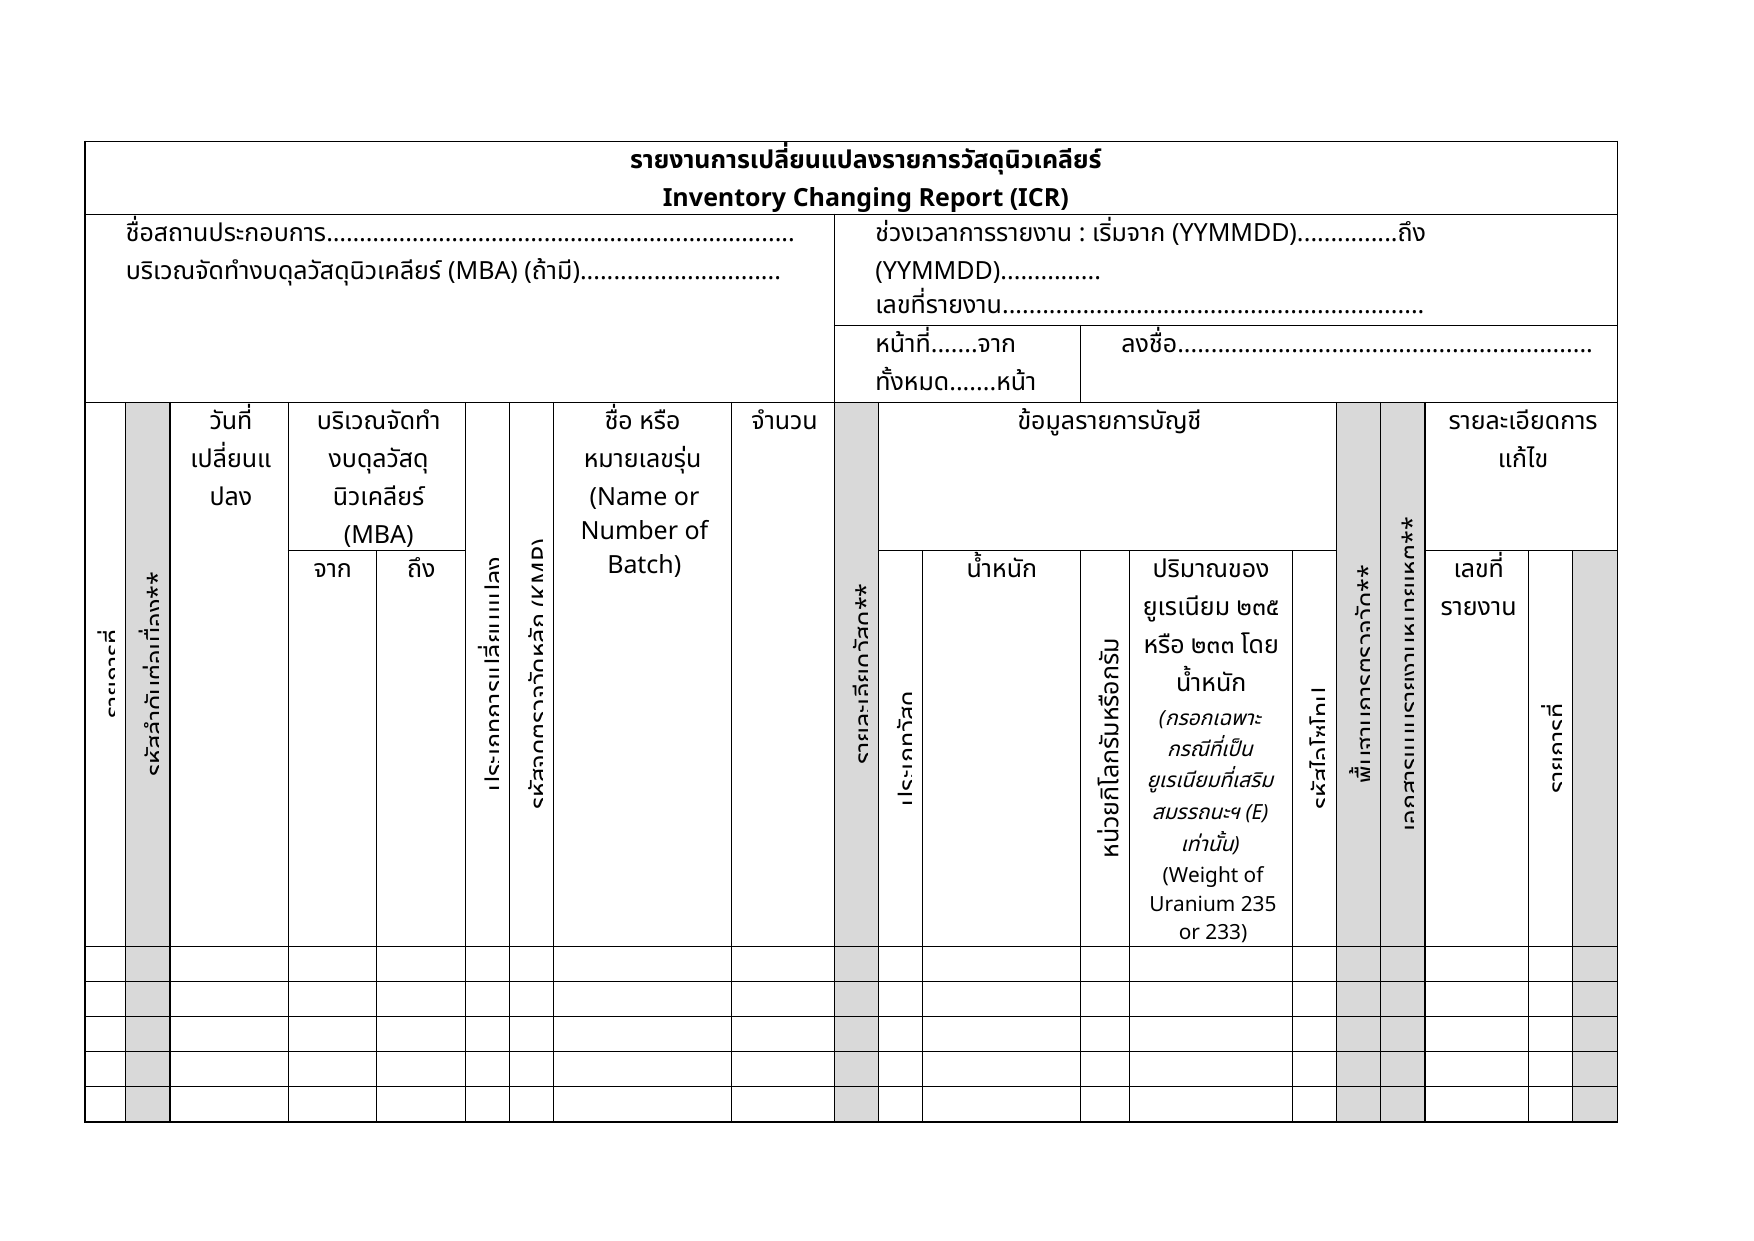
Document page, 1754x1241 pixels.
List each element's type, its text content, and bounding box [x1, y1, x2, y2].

table_cell [1426, 982, 1528, 1016]
table_cell [1337, 947, 1380, 981]
table_cell [86, 947, 125, 981]
table_cell [554, 1052, 731, 1086]
table_cell [1529, 947, 1572, 981]
table_cell [732, 1017, 834, 1051]
table_cell [126, 982, 169, 1016]
table_cell ชื่อสถานประกอบการ…………………………………………………………..... บริเวณจัดทำงบดุลวัสดุนิวเคลียร์ (MBA) (ถ้ามี).............................. [86, 215, 834, 402]
table_cell [510, 1017, 553, 1051]
table_cell [1573, 551, 1617, 946]
table_cell [835, 1087, 878, 1121]
table_cell [171, 1052, 288, 1086]
table_cell รายละเอียดวัสดุ** [835, 403, 878, 946]
table_cell ข้อมูลรายการบัญชี [879, 403, 1336, 550]
table_cell รหัสลำดับต่อเนื่อง** [126, 403, 169, 946]
table_cell [879, 982, 922, 1016]
table_cell หน่วยกิโลกรัมหรือกรัม [1081, 551, 1129, 946]
table_cell [923, 1017, 1080, 1051]
table_cell [126, 1052, 169, 1086]
table_cell [86, 982, 125, 1016]
table_cell [466, 1052, 509, 1086]
table_cell [1381, 1017, 1424, 1051]
table_cell [126, 947, 169, 981]
table_cell รายละเอียดการแก้ไข [1426, 403, 1617, 550]
table_cell [1426, 1017, 1528, 1051]
table_cell [289, 1087, 376, 1121]
table_cell วันที่เปลี่ยนแปลง [171, 403, 288, 946]
table_cell [923, 1052, 1080, 1086]
table_cell [86, 1052, 125, 1086]
table_cell [1381, 982, 1424, 1016]
table_cell [835, 982, 878, 1016]
table_cell [377, 1017, 465, 1051]
table_cell [1293, 947, 1336, 981]
table_cell [377, 1087, 465, 1121]
table_cell [1381, 1087, 1424, 1121]
table_cell [1337, 1017, 1380, 1051]
table_cell [86, 1017, 125, 1051]
table_cell [171, 1087, 288, 1121]
table_cell [1337, 982, 1380, 1016]
table_cell ลงชื่อ.............................................................. [1081, 326, 1617, 402]
table_cell [1529, 982, 1572, 1016]
table_cell เอกสารแนบรายงานหมายเหตุ** [1381, 403, 1424, 946]
table_cell หน้าที่.......จากทั้งหมด.......หน้า [835, 326, 1080, 402]
table_cell น้ำหนัก [923, 551, 1080, 946]
table_cell ชื่อ หรือ หมายเลขรุ่น (Name or Number of Batch) [554, 403, 731, 946]
table_cell [1529, 1087, 1572, 1121]
table_cell ปริมาณของยูเรเนียม ๒๓๕ หรือ ๒๓๓ โดยน้ำหนัก (กรอกเฉพาะกรณีที่เป็นยูเรเนียมที่เสริมสมรรถนะฯ (E) เท่านั้น) (Weight of Uranium 235 or 233) [1130, 551, 1292, 946]
table_cell [377, 947, 465, 981]
table_cell [923, 947, 1080, 981]
table_cell [1130, 1017, 1292, 1051]
table_cell [835, 947, 878, 981]
table_cell [466, 947, 509, 981]
table_cell [1573, 1017, 1617, 1051]
table_cell [1426, 1052, 1528, 1086]
table_cell จาก [289, 551, 376, 946]
table_cell [554, 1017, 731, 1051]
table_cell [1426, 1087, 1528, 1121]
table_cell [510, 947, 553, 981]
table_cell [732, 1052, 834, 1086]
table_cell [510, 1052, 553, 1086]
table_cell รหัสจุดตรวจวัดหลัก (KMP) [510, 403, 553, 946]
table_cell ประเภทวัสดุ [879, 551, 922, 946]
table_cell รายการที่ [86, 403, 125, 946]
table_cell [732, 982, 834, 1016]
table_cell [171, 1017, 288, 1051]
table_cell [289, 982, 376, 1016]
table_cell [554, 947, 731, 981]
table_cell พื้นฐานการตรวจวัด** [1337, 403, 1380, 946]
table_cell [1293, 982, 1336, 1016]
table_cell [466, 1087, 509, 1121]
table_cell [126, 1087, 169, 1121]
table_cell [289, 1017, 376, 1051]
table_cell [1381, 1052, 1424, 1086]
table_cell ถึง [377, 551, 465, 946]
table_cell [923, 1087, 1080, 1121]
table_cell [1130, 947, 1292, 981]
table_cell [1529, 1017, 1572, 1051]
table_cell ประเภทการเปลี่ยนแปลง [466, 403, 509, 946]
table_cell [835, 1052, 878, 1086]
table_cell [1337, 1052, 1380, 1086]
table_cell [732, 947, 834, 981]
table_cell [1130, 982, 1292, 1016]
table_cell [86, 1087, 125, 1121]
table_cell [1573, 1087, 1617, 1121]
table_cell [1081, 1052, 1129, 1086]
table_cell [289, 947, 376, 981]
table_cell [1293, 1017, 1336, 1051]
table_cell [1081, 947, 1129, 981]
table_cell เลขที่รายงาน [1426, 551, 1528, 946]
table_cell [1573, 947, 1617, 981]
table_cell [879, 947, 922, 981]
table_cell [1293, 1052, 1336, 1086]
table_cell [732, 1087, 834, 1121]
table_cell รหัสไอโซโทป [1293, 551, 1336, 946]
table_cell ช่วงเวลาการรายงาน : เริ่มจาก (YYMMDD)...............ถึง (YYMMDD)............... เลขที่รายงาน............................................................... [835, 215, 1617, 325]
table_cell [126, 1017, 169, 1051]
table_header รายงานการเปลี่ยนแปลงรายการวัสดุนิวเคลียร์ Inventory Changing Report (ICR) [86, 142, 1617, 213]
table_cell [1529, 1052, 1572, 1086]
table_cell [1081, 982, 1129, 1016]
table_cell [466, 1017, 509, 1051]
table_cell [1426, 947, 1528, 981]
table_cell [835, 1017, 878, 1051]
table_cell [554, 982, 731, 1016]
table_cell จำนวน [732, 403, 834, 946]
table_cell [1081, 1017, 1129, 1051]
table_cell [554, 1087, 731, 1121]
table_cell [879, 1087, 922, 1121]
table_cell [466, 982, 509, 1016]
table_cell [289, 1052, 376, 1086]
table_cell [923, 982, 1080, 1016]
table_cell บริเวณจัดทำงบดุลวัสดุนิวเคลียร์ (MBA) [289, 403, 465, 550]
table_cell รายการที่ [1529, 551, 1572, 946]
table_cell [1573, 982, 1617, 1016]
table_cell [377, 982, 465, 1016]
table_cell [171, 947, 288, 981]
table_cell [1130, 1087, 1292, 1121]
table_cell [510, 982, 553, 1016]
table_cell [879, 1017, 922, 1051]
table_cell [1130, 1052, 1292, 1086]
table_cell [1081, 1087, 1129, 1121]
table_cell [1293, 1087, 1336, 1121]
table_cell [377, 1052, 465, 1086]
table_cell [1337, 1087, 1380, 1121]
table_cell [1573, 1052, 1617, 1086]
table_cell [171, 982, 288, 1016]
table_cell [510, 1087, 553, 1121]
table_cell [1381, 947, 1424, 981]
table_cell [879, 1052, 922, 1086]
